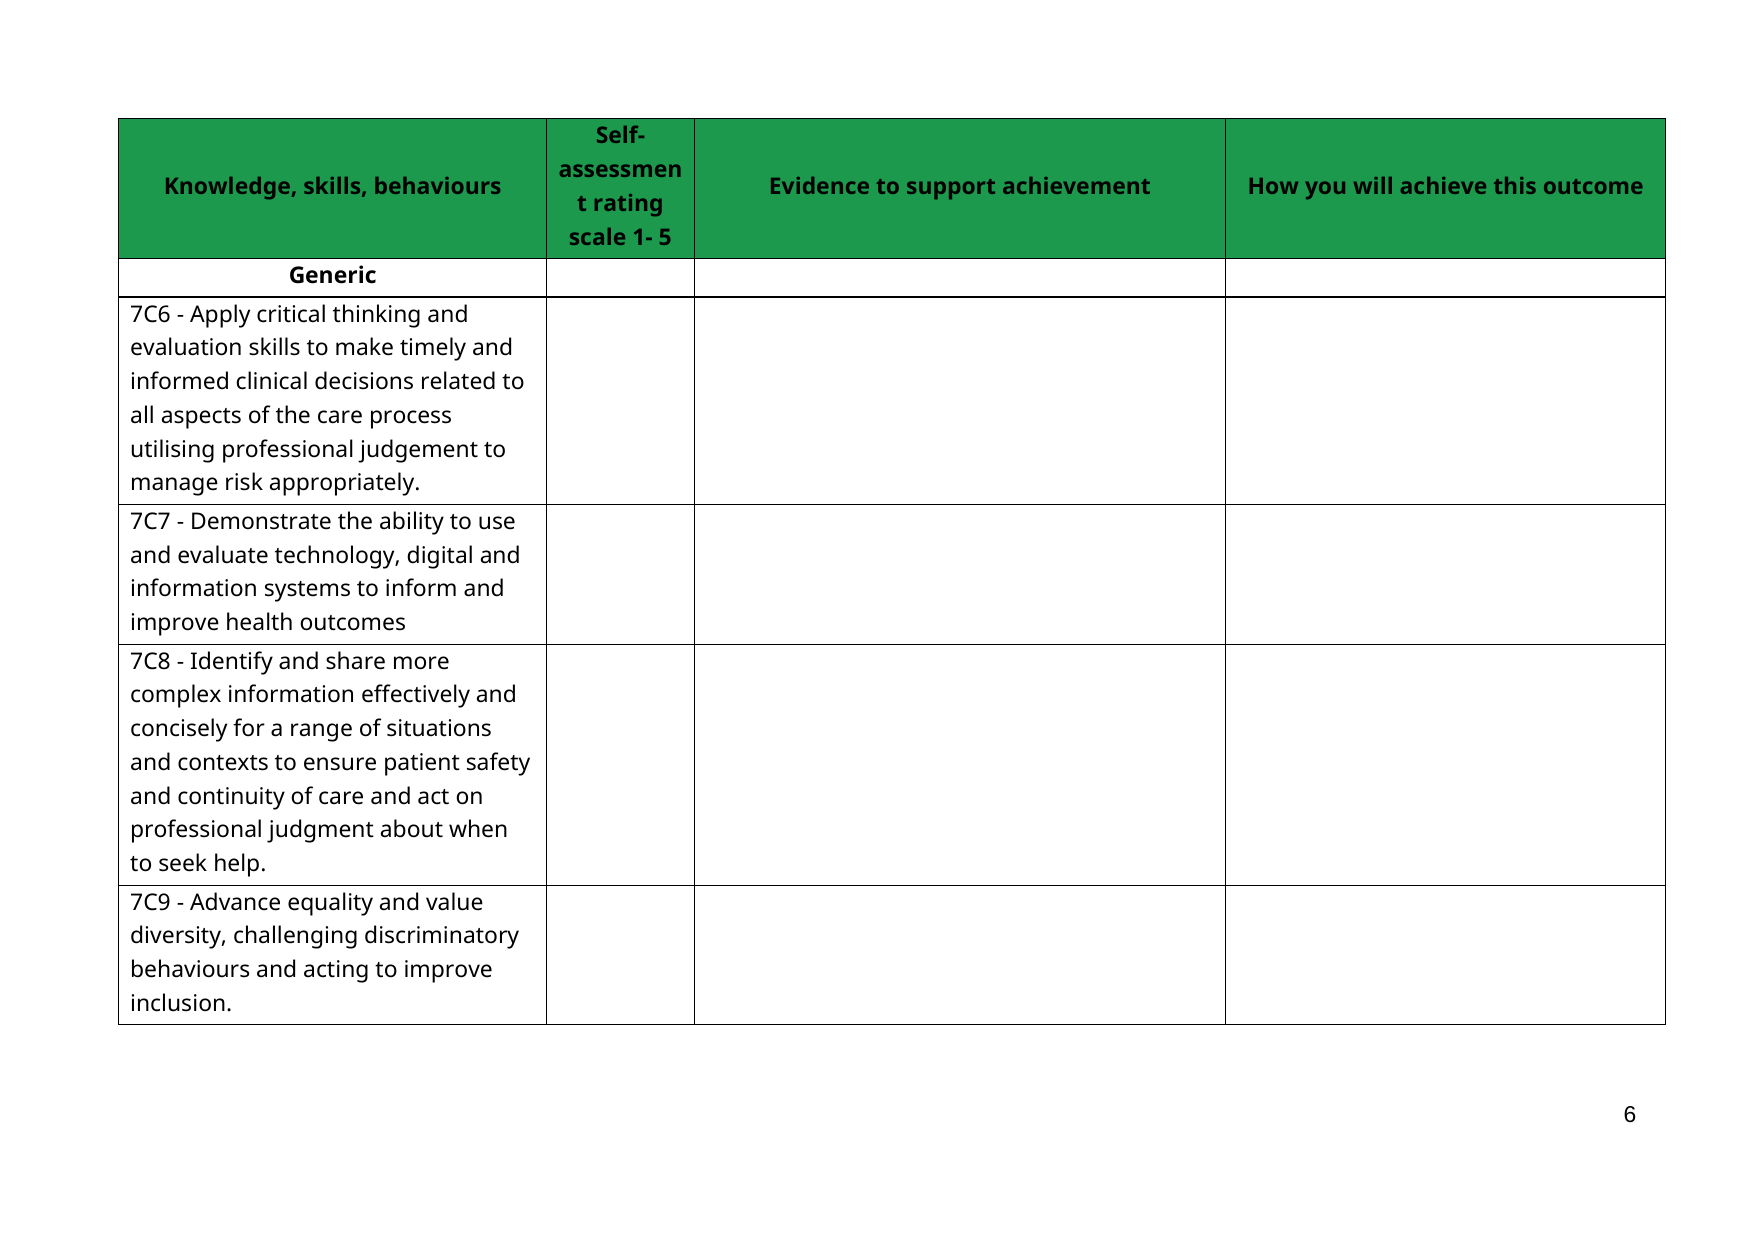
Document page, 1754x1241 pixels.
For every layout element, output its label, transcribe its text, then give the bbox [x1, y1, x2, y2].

table_cell [547, 645, 694, 884]
table_header How you will achieve this outcome [1226, 119, 1665, 258]
table_cell [1226, 886, 1665, 1024]
table_cell [1226, 645, 1665, 884]
table_cell [695, 886, 1225, 1024]
table_header Knowledge, skills, behaviours [119, 119, 546, 258]
table_cell 7C8 - Identify and share more complex information effectively and concisely for a range of situations and contexts to ensure patient safety and continuity of care and act on professional judgment about when to seek help. [119, 645, 546, 884]
table_cell [695, 505, 1225, 643]
table_cell 7C7 - Demonstrate the ability to use and evaluate technology, digital and information systems to inform and improve health outcomes [119, 505, 546, 643]
table_cell [547, 259, 694, 296]
table_header Evidence to support achievement [695, 119, 1225, 258]
table_cell [1226, 505, 1665, 643]
table_cell [547, 298, 694, 504]
table_cell [695, 259, 1225, 296]
table_cell [547, 505, 694, 643]
table_cell [1226, 259, 1665, 296]
table_cell 7C6 - Apply critical thinking and evaluation skills to make timely and informed clinical decisions related to all aspects of the care process utilising professional judgement to manage risk appropriately. [119, 298, 546, 504]
table_cell [695, 645, 1225, 884]
table_header Self-assessment rating scale 1- 5 [547, 119, 694, 258]
table_cell Generic [119, 259, 546, 296]
table_cell [547, 886, 694, 1024]
table_cell [695, 298, 1225, 504]
table_cell [1226, 298, 1665, 504]
table_cell 7C9 - Advance equality and value diversity, challenging discriminatory behaviours and acting to improve inclusion. [119, 886, 546, 1024]
